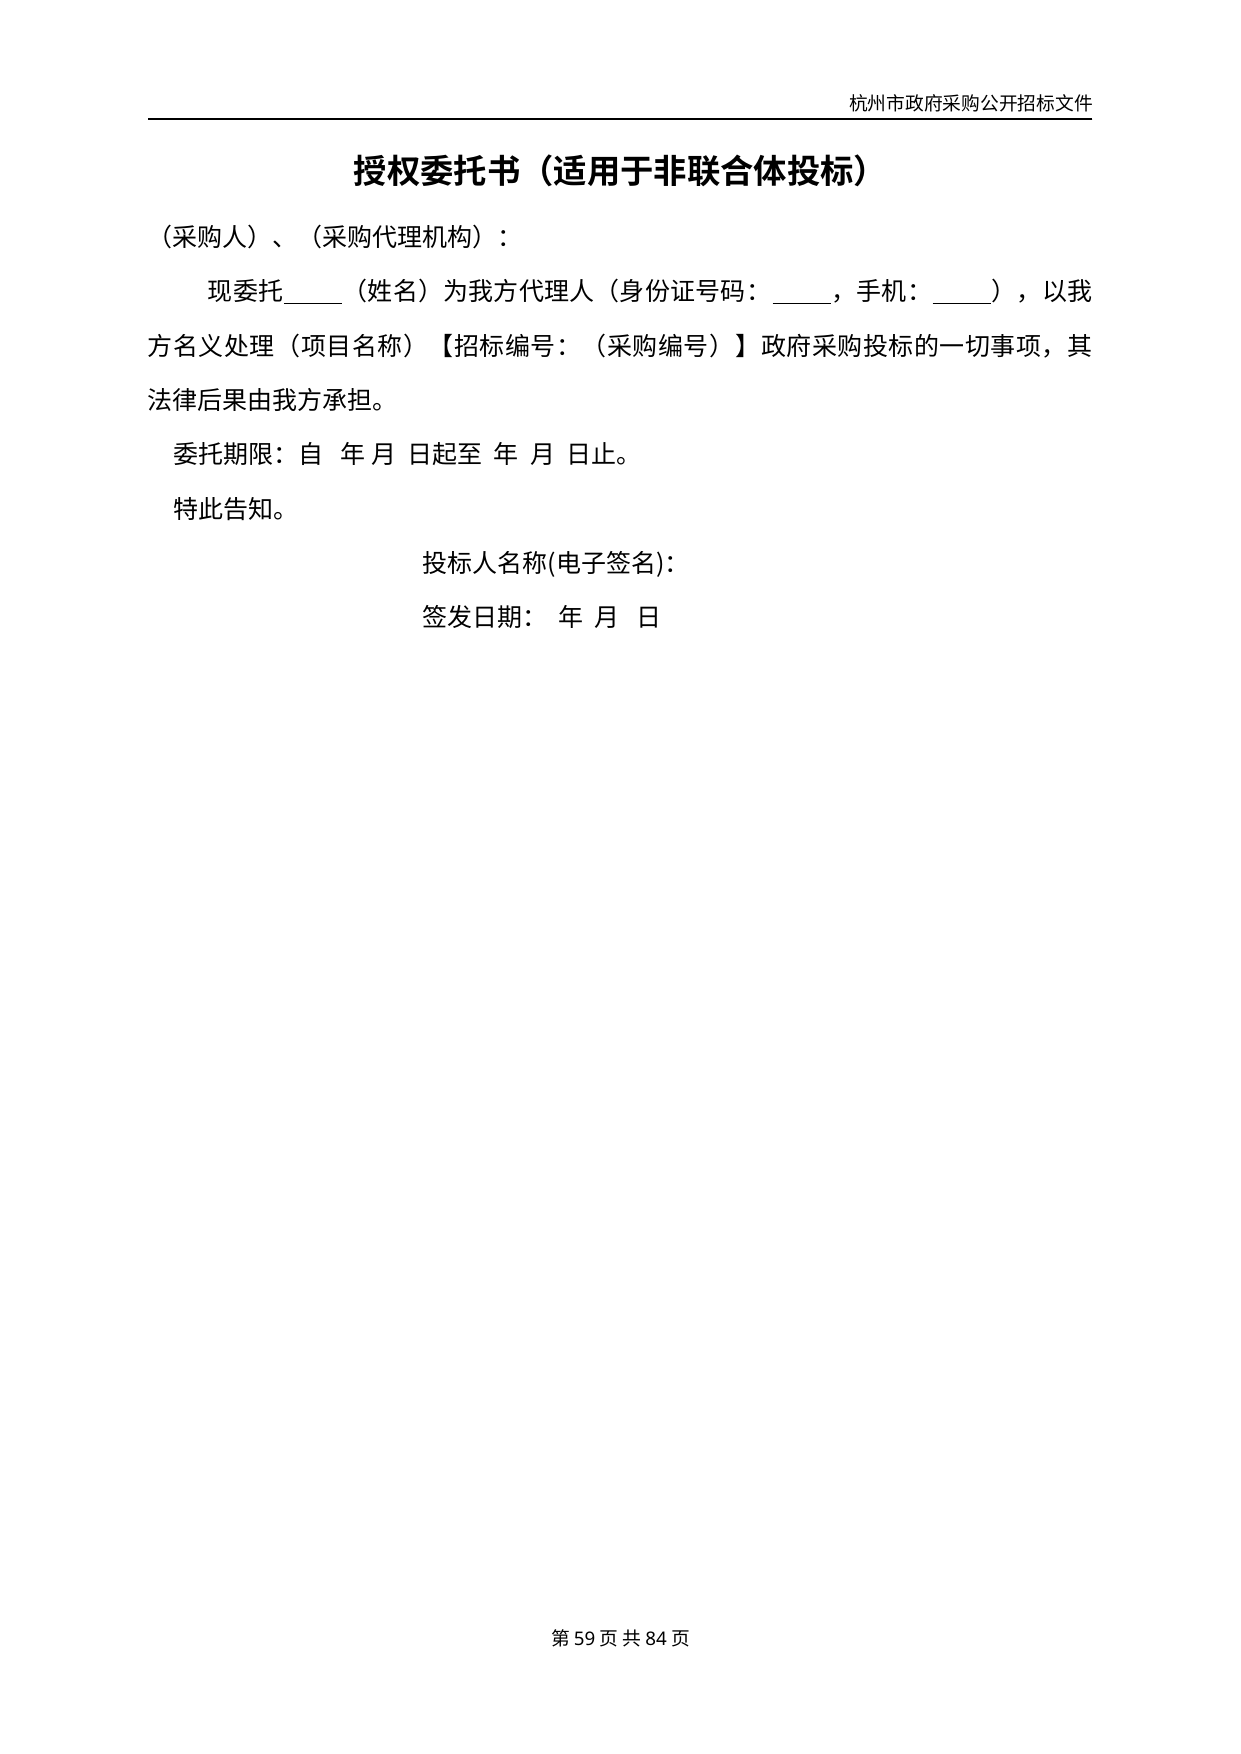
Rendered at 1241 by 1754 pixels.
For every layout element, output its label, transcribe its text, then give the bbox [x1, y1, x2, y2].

text 委托期限：自 年 月 日起至 年 月 日止。 [148, 435, 1092, 471]
text 投标人名称(电子签名)： [148, 543, 1092, 580]
text 现委托 （姓名）为我方代理人（身份证号码： ，手机： ），以我方名义处理（项目名称）【招标编号：（采购编号）】政府采购投标的一切事项，其法律后果由我方承担。 [148, 272, 1092, 417]
text （采购人）、（采购代理机构）： [148, 217, 1092, 253]
text 签发日期： 年 月 日 [148, 598, 1092, 634]
text 授权委托书（适用于非联合体投标） [148, 145, 1092, 193]
text 特此告知。 [148, 489, 1092, 525]
